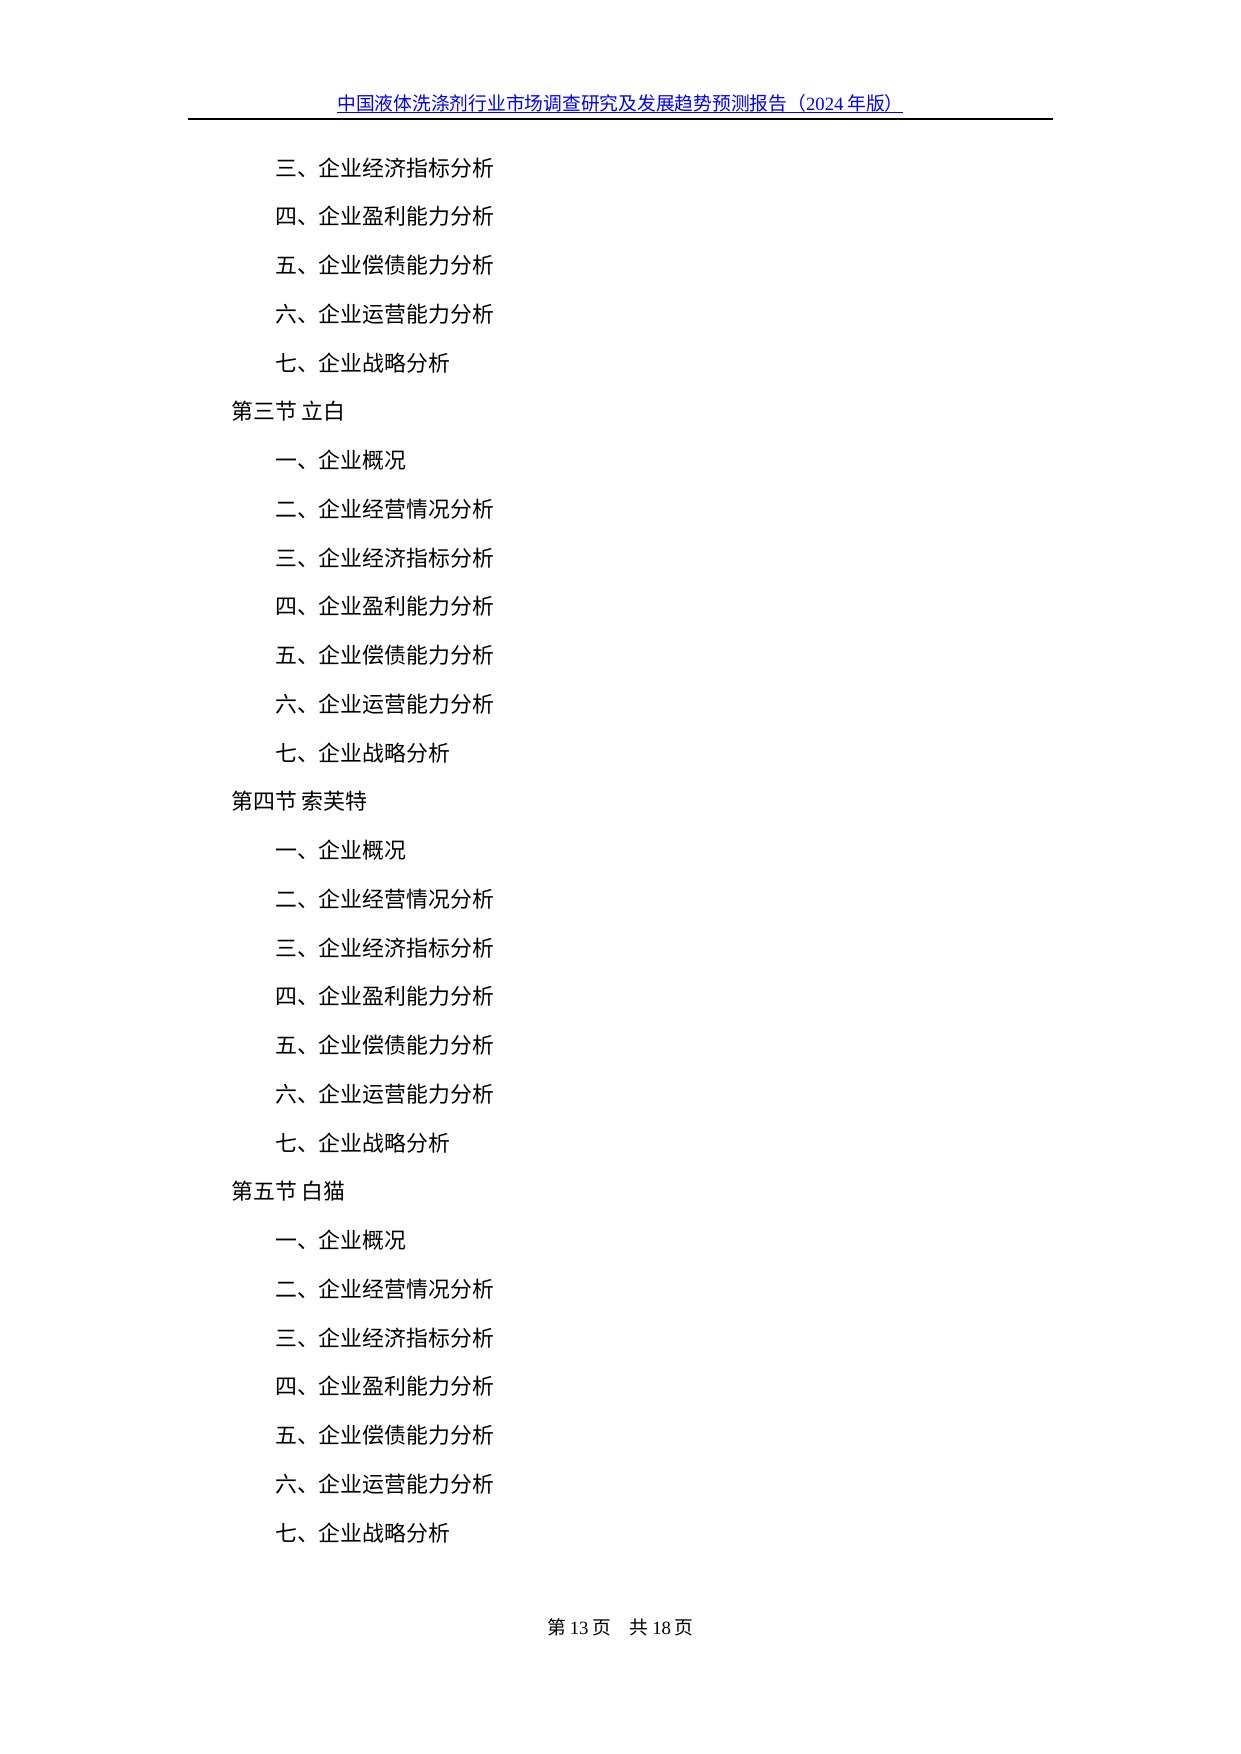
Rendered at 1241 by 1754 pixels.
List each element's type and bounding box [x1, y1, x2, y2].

text [187, 150, 1053, 1548]
